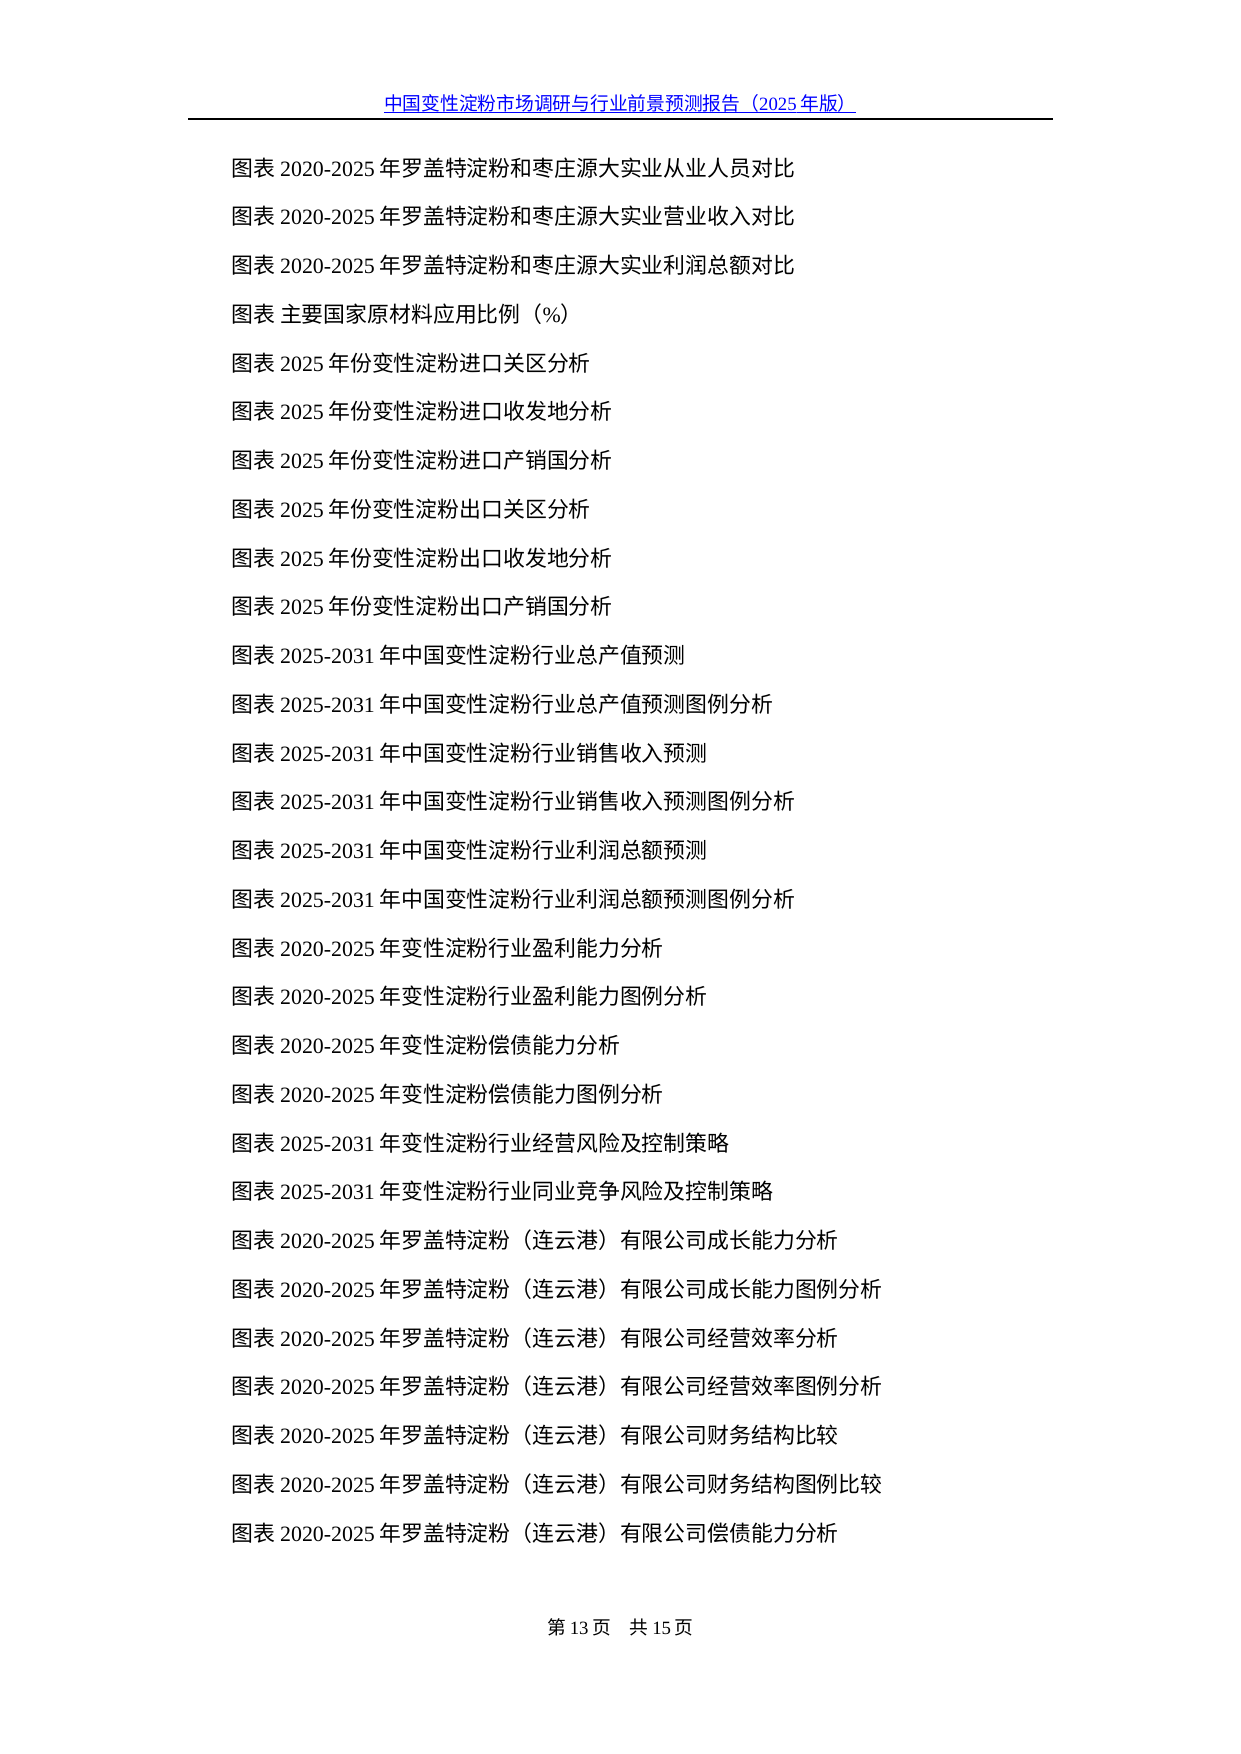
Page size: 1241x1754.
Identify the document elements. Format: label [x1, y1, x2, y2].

text [187, 150, 1053, 1548]
